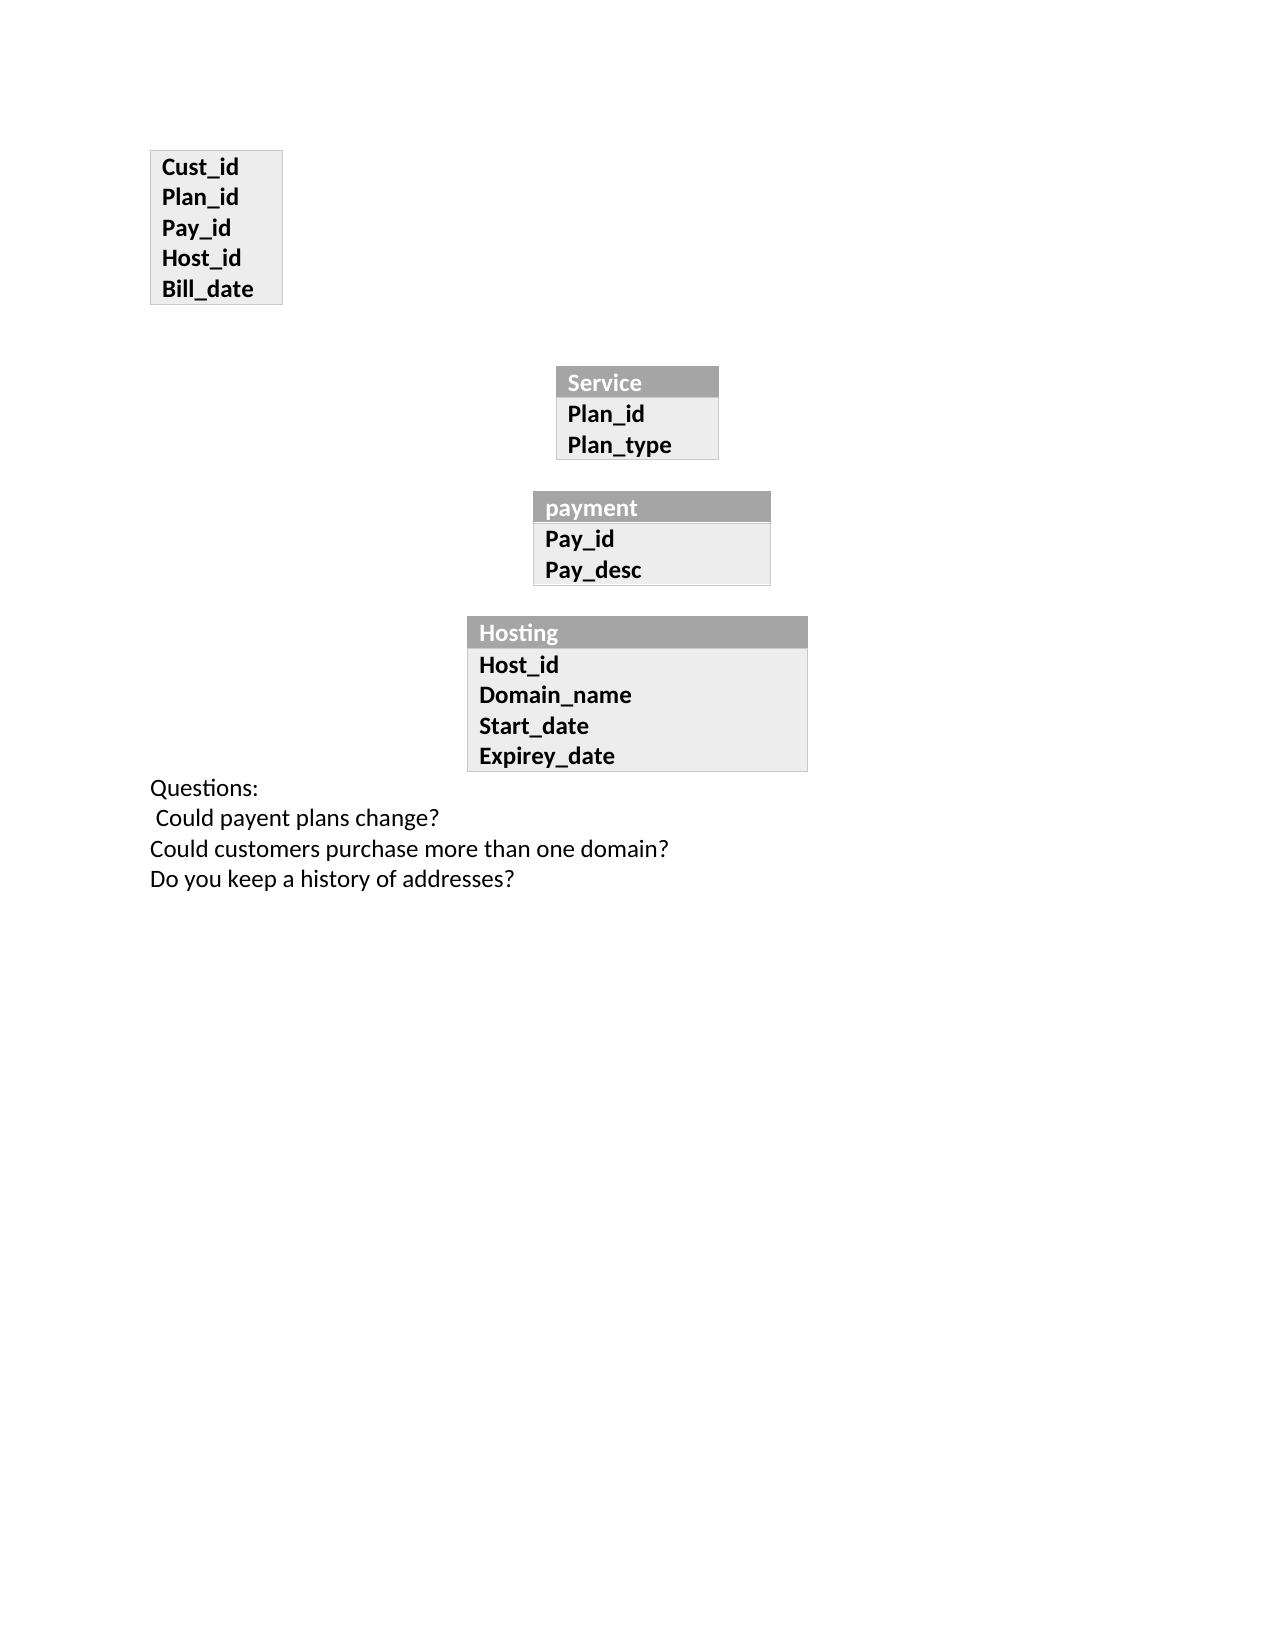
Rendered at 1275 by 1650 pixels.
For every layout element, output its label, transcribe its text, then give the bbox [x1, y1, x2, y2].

table_header Service [557, 367, 718, 397]
table_cell Pay_id Pay_desc [534, 524, 770, 584]
text Could payent plans change? [150, 802, 1125, 833]
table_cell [151, 151, 282, 304]
text Questions: [150, 772, 1125, 802]
table_cell Host_id Domain_name Start_date Expirey_date [468, 649, 807, 771]
table_cell Plan_id Plan_type [557, 398, 718, 459]
table_header payment [534, 492, 770, 522]
text Could customers purchase more than one domain? [150, 833, 1125, 863]
table_header Hosting [468, 617, 807, 648]
text Do you keep a history of addresses? [150, 863, 1125, 894]
